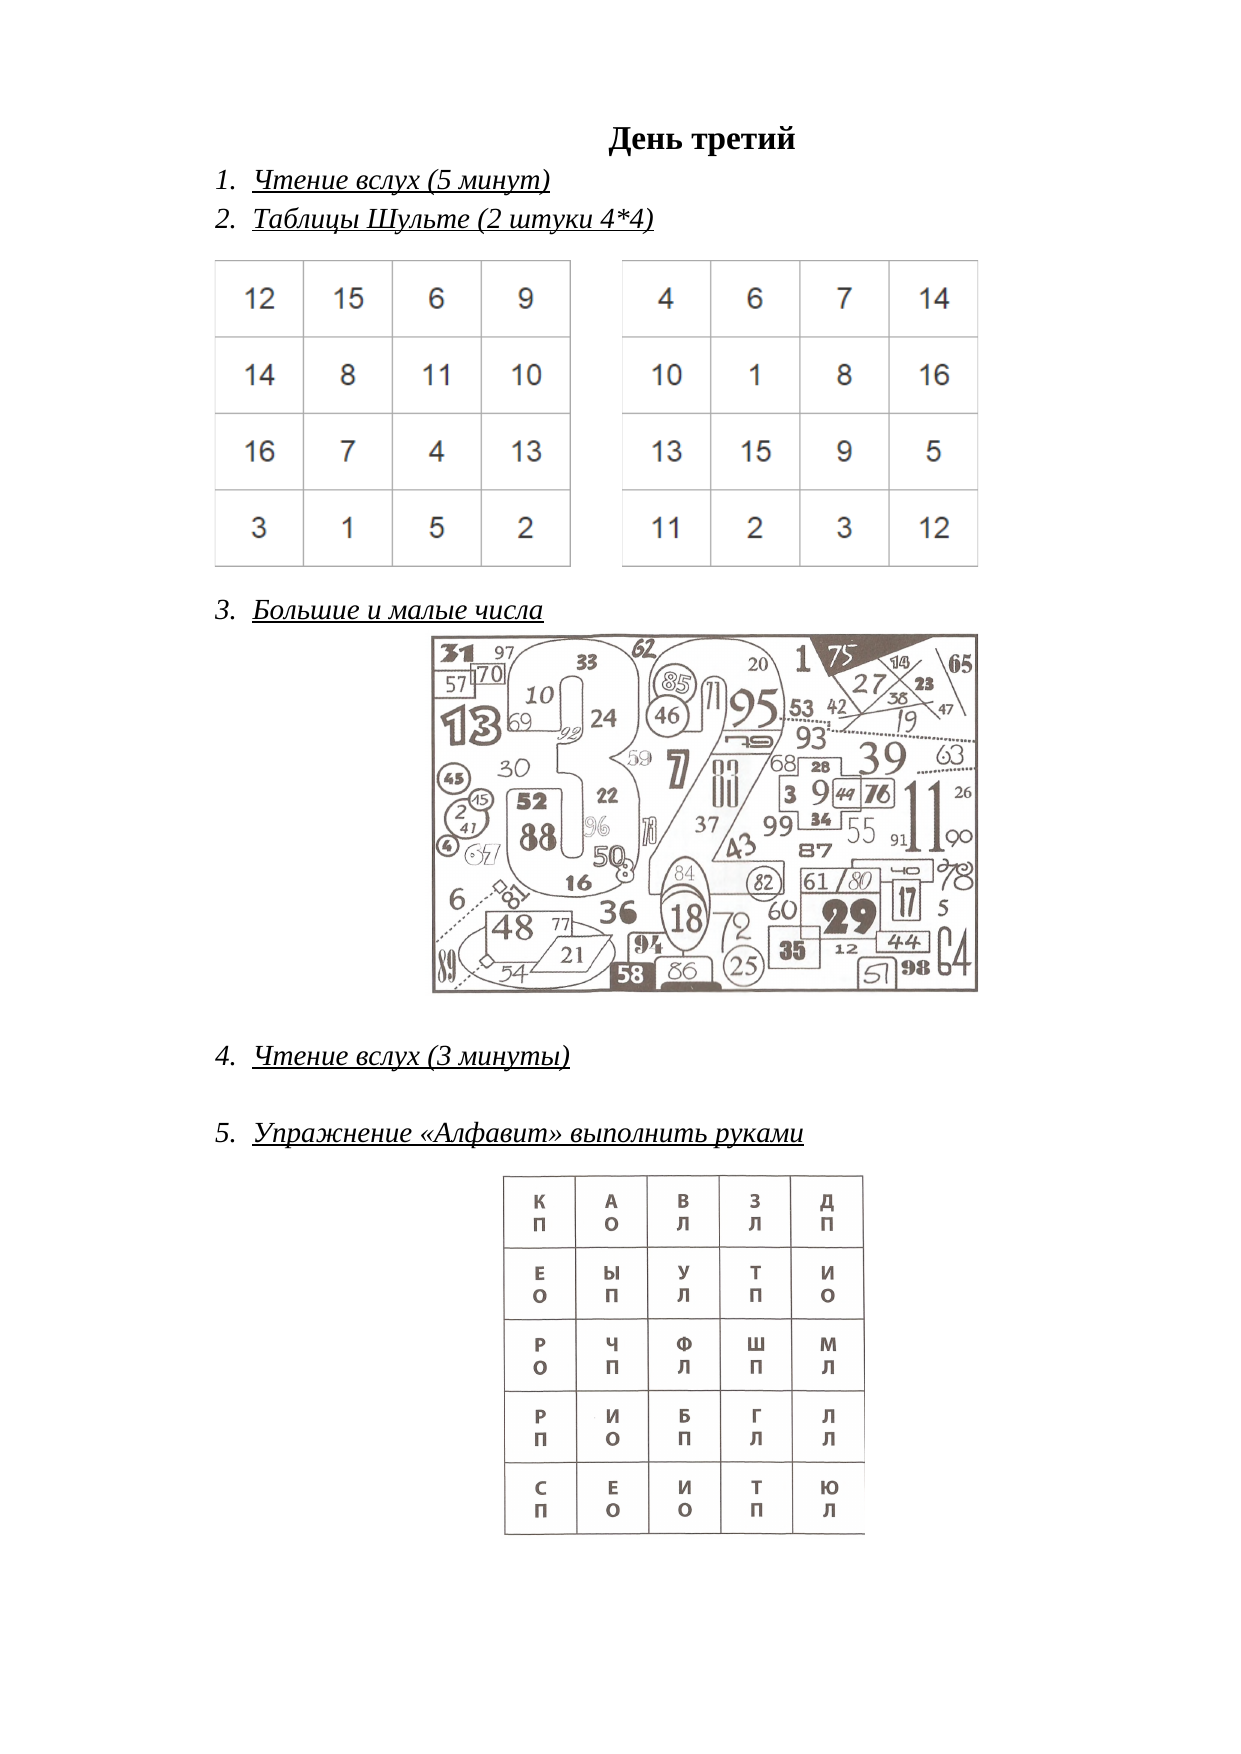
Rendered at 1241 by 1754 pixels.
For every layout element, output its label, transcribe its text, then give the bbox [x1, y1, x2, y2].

picture [622, 260, 979, 567]
picture [214, 260, 571, 567]
list Чтение вслух (5 минут) [215, 162, 1152, 196]
list Упражнение «Алфавит» выполнить руками [215, 1115, 1152, 1149]
list Таблицы Шульте (2 штуки 4*4) [215, 201, 1152, 234]
list Большие и малые числа [215, 592, 1152, 626]
list Чтение вслух (3 минуты) [215, 1038, 1152, 1072]
list День третий [252, 118, 1152, 156]
